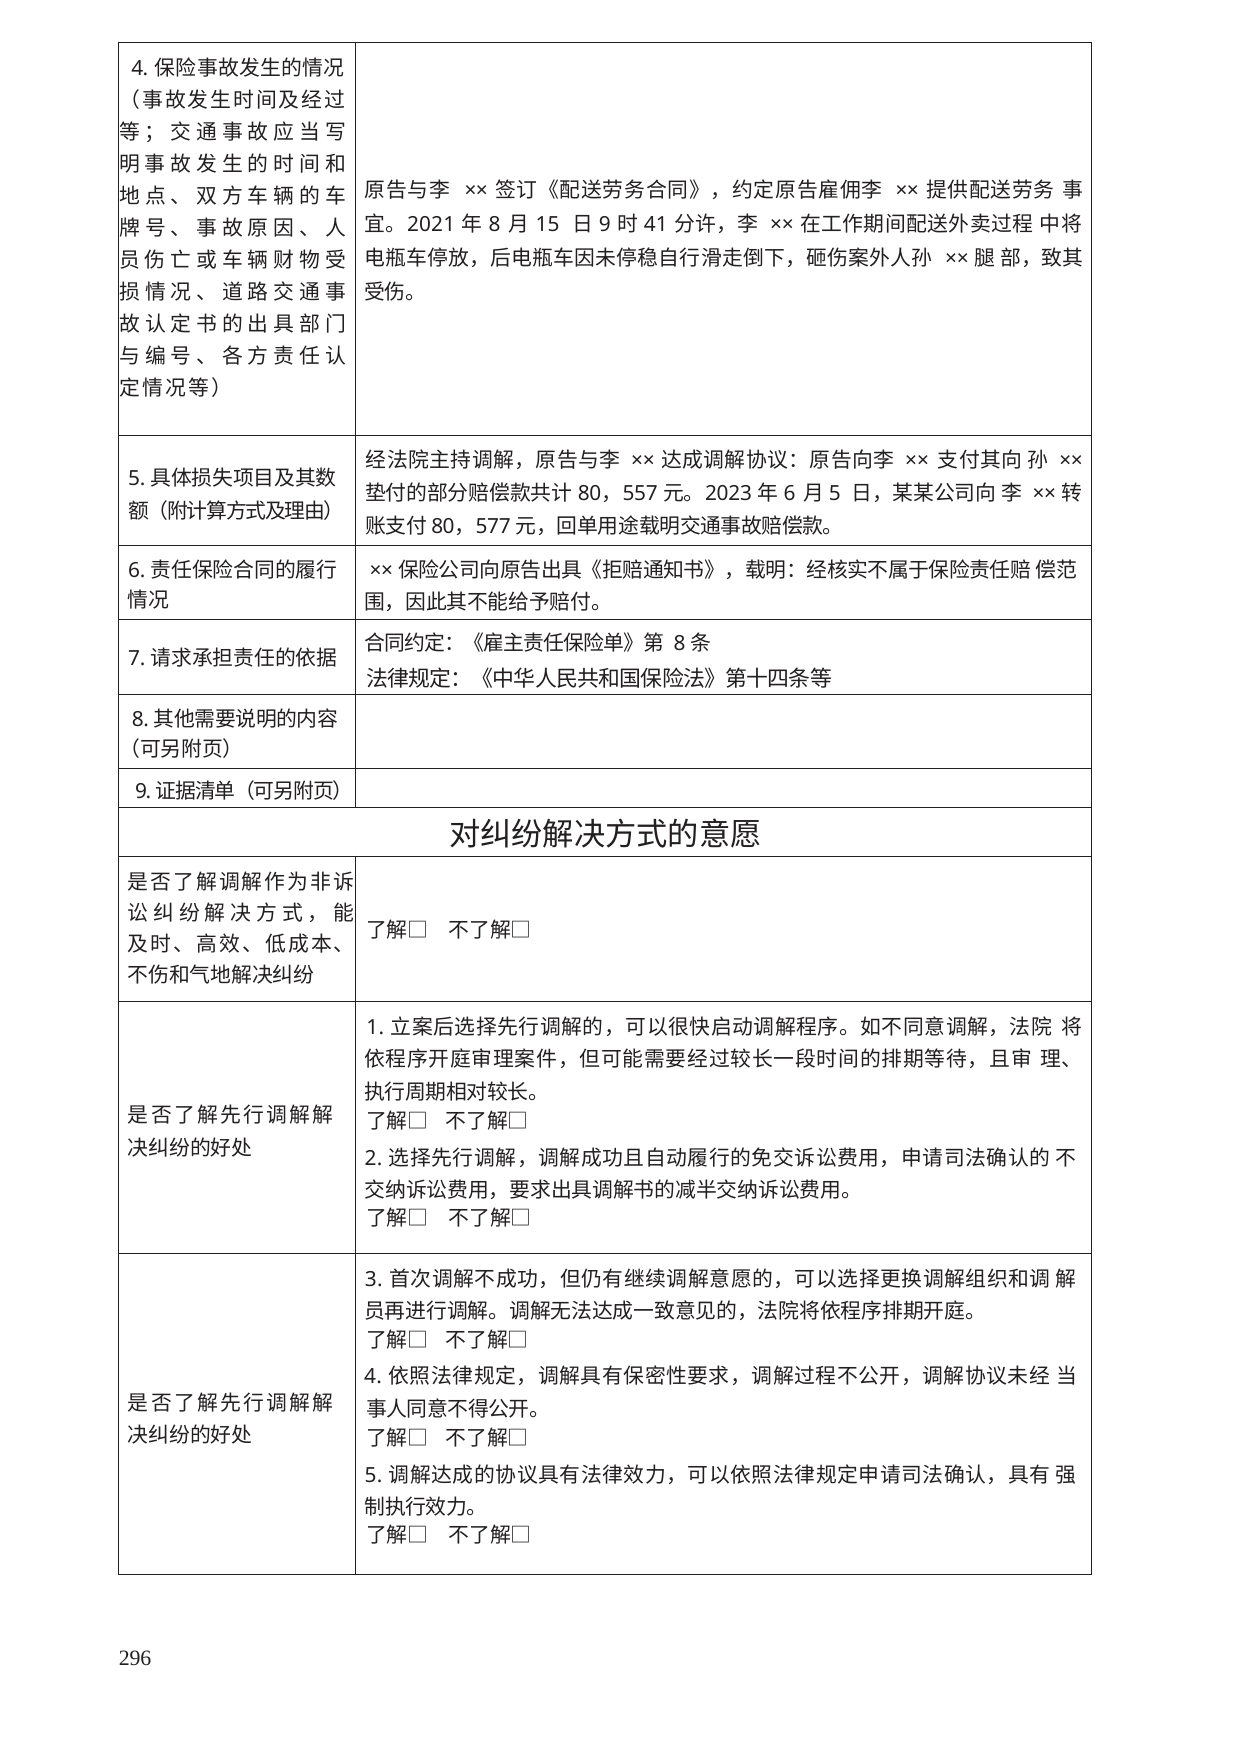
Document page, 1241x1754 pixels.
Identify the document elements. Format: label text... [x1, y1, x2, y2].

table_cell 3. 首次调解不成功，但仍有继续调解意愿的，可以选择更换调解组织和调 解员再进行调解。调解无法达成一致意见的，法院将依程序排期开庭。 了解□ 不了解□ 4. 依照法律规定，调解具有保密性要求，调解过程不公开，调解协议未经 当事人同意不得公开。 了解□ 不了解□ 5. 调解达成的协议具有法律效力，可以依照法律规定申请司法确认，具有 强制执行效力。 了解□ 不了解□ [356, 1254, 1091, 1574]
table_cell 4. 保险事故发生的情况 （事故发生时间及经过 等；交通事故应当写 明事故发生的时间和 地点、双方车辆的车 牌号、事故原因、人 员伤亡或车辆财物受 损情况、道路交通事 故认定书的出具部门 与编号、各方责任认 定情况等） [119, 43, 355, 435]
table_cell [356, 695, 1091, 768]
table_cell 合同约定：《雇主责任保险单》第 8 条 法律规定：《中华人民共和国保险法》第十四条等 [356, 620, 1091, 693]
table_cell 是否了解先行调解解 决纠纷的好处 [119, 1254, 355, 1574]
table_cell 原告与李 ×× 签订《配送劳务合同》，约定原告雇佣李 ×× 提供配送劳务 事宜。2021 年 8 月 15 日 9 时 41 分许，李 ×× 在工作期间配送外卖过程 中将电瓶车停放，后电瓶车因未停稳自行滑走倒下，砸伤案外人孙 ×× 腿 部，致其受伤。 [356, 43, 1091, 435]
table_cell [356, 769, 1091, 807]
table_cell 5. 具体损失项目及其数 额（附计算方式及理由） [119, 436, 355, 544]
table_cell 1. 立案后选择先行调解的，可以很快启动调解程序。如不同意调解，法院 将依程序开庭审理案件，但可能需要经过较长一段时间的排期等待，且审 理、执行周期相对较长。 了解□ 不了解□ 2. 选择先行调解，调解成功且自动履行的免交诉讼费用，申请司法确认的 不交纳诉讼费用，要求出具调解书的减半交纳诉讼费用。 了解□ 不了解□ [356, 1002, 1091, 1252]
table_cell 是否了解调解作为非诉 讼纠纷解决方式，能 及时、高效、低成本、 不伤和气地解决纠纷 [119, 857, 355, 1001]
table_cell 6. 责任保险合同的履行 情况 [119, 546, 355, 619]
table_cell ×× 保险公司向原告出具《拒赔通知书》，载明：经核实不属于保险责任赔 偿范围，因此其不能给予赔付。 [356, 546, 1091, 619]
table_cell 对纠纷解决方式的意愿 [119, 808, 1091, 856]
table_cell 8. 其他需要说明的内容 （可另附页） [119, 695, 355, 768]
table_cell 经法院主持调解，原告与李 ×× 达成调解协议：原告向李 ×× 支付其向 孙 ×× 垫付的部分赔偿款共计 80，557 元。2023 年 6 月 5 日，某某公司向 李 ×× 转账支付 80，577 元，回单用途载明交通事故赔偿款。 [356, 436, 1091, 544]
table_cell 是否了解先行调解解 决纠纷的好处 [119, 1002, 355, 1252]
table_cell 7. 请求承担责任的依据 [119, 620, 355, 693]
table_cell 9. 证据清单（可另附页） [119, 769, 355, 807]
table_cell 了解□ 不了解□ [356, 857, 1091, 1001]
